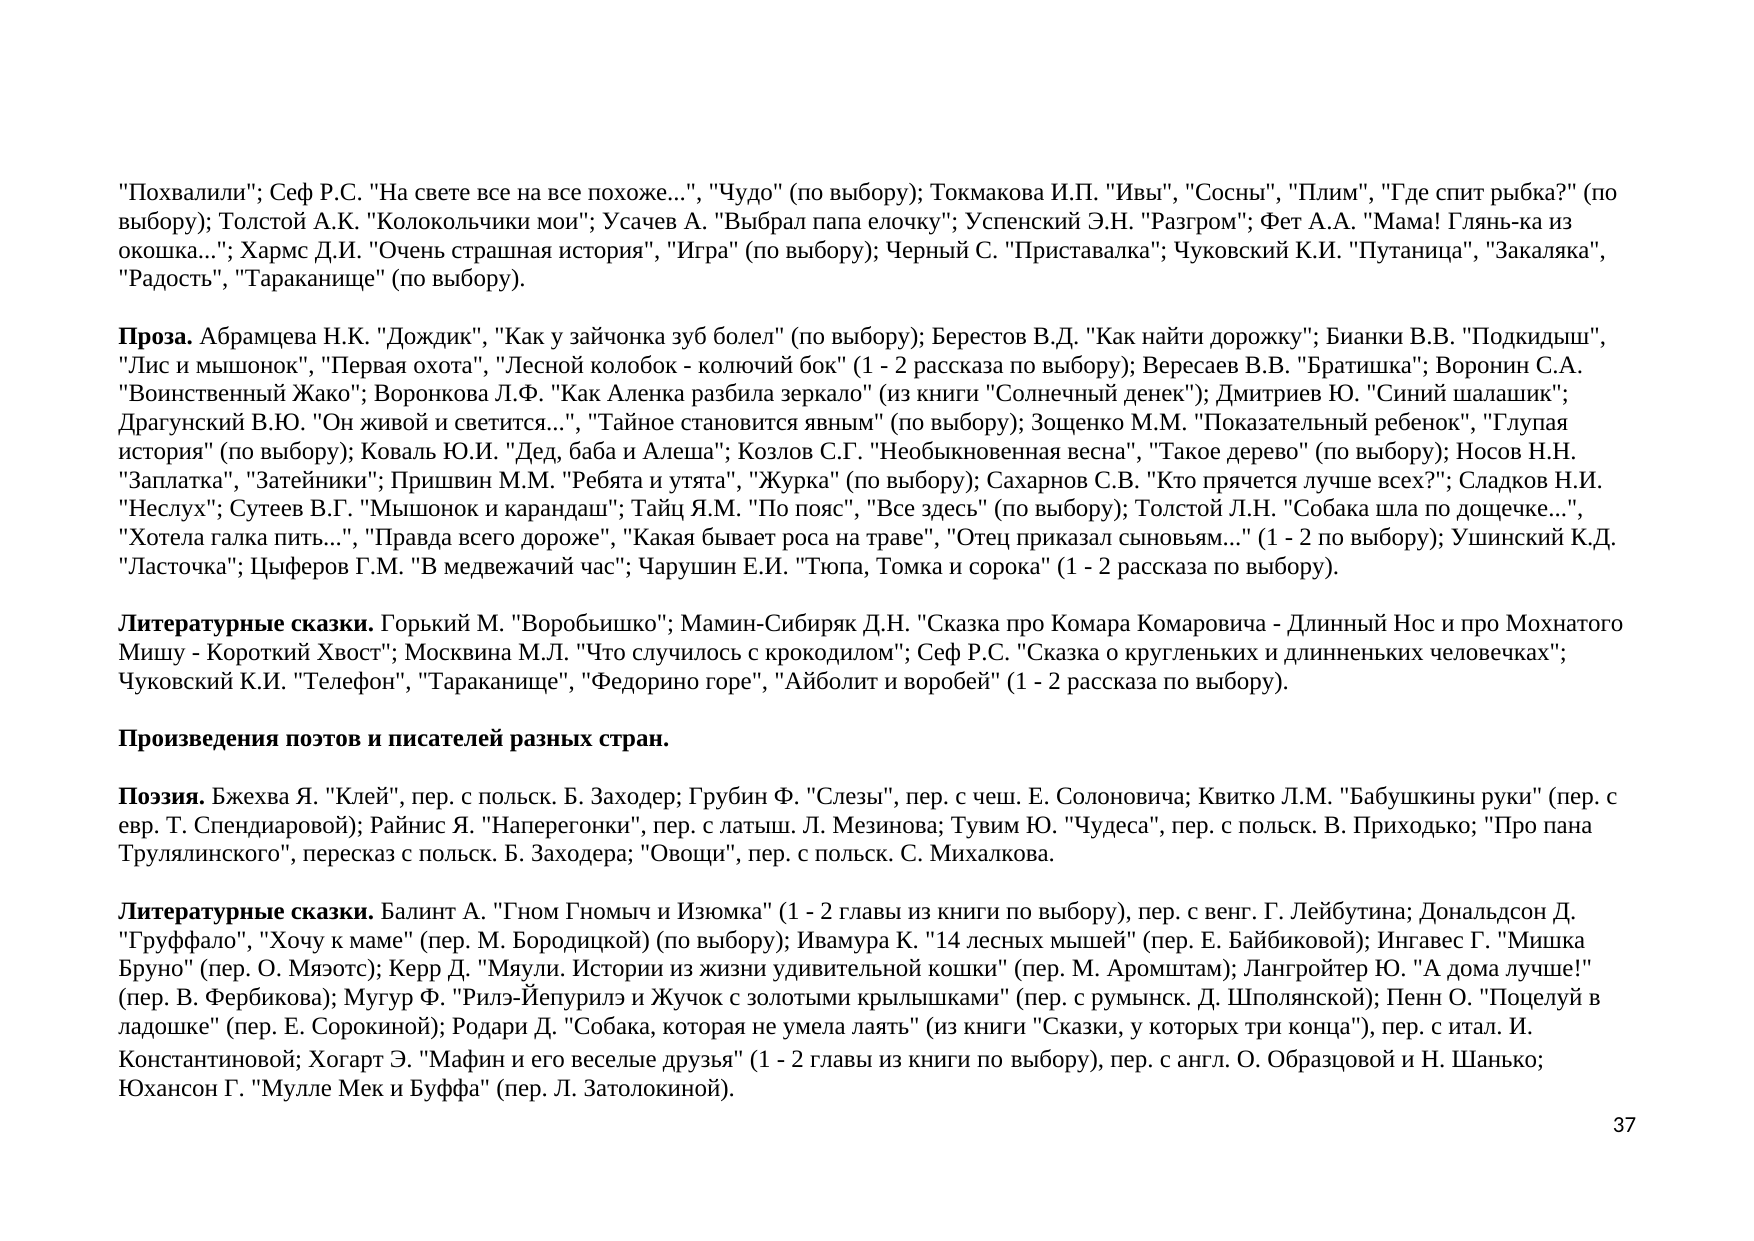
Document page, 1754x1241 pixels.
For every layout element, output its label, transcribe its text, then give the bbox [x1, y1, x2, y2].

text Проза. Абрамцева Н.К. "Дождик", "Как у зайчонка зуб болел" (по выбору); Берестов В.Д. "Как найти дорожку"; Бианки В.В. "Подкидыш", "Лис и мышонок", "Первая охота", "Лесной колобок - колючий бок" (1 - 2 рассказа по выбору); Вересаев В.В. "Братишка"; Воронин С.А. "Воинственный Жако"; Воронкова Л.Ф. "Как Аленка разбила зеркало" (из книги "Солнечный денек"); Дмитриев Ю. "Синий шалашик"; Драгунский В.Ю. "Он живой и светится...", "Тайное становится явным" (по выбору); Зощенко М.М. "Показательный ребенок", "Глупая история" (по выбору); Коваль Ю.И. "Дед, баба и Алеша"; Козлов С.Г. "Необыкновенная весна", "Такое дерево" (по выбору); Носов Н.Н. "Заплатка", "Затейники"; Пришвин М.М. "Ребята и утята", "Журка" (по выбору); Сахарнов С.В. "Кто прячется лучше всех?"; Сладков Н.И. "Неслух"; Сутеев В.Г. "Мышонок и карандаш"; Тайц Я.М. "По пояс", "Все здесь" (по выбору); Толстой Л.Н. "Собака шла по дощечке...", "Хотела галка пить...", "Правда всего дороже", "Какая бывает роса на траве", "Отец приказал сыновьям..." (1 - 2 по выбору); Ушинский К.Д. "Ласточка"; Цыферов Г.М. "В медвежачий час"; Чарушин Е.И. "Тюпа, Томка и сорока" (1 - 2 рассказа по выбору). [118, 292, 1636, 580]
text Произведения поэтов и писателей разных стран. [118, 695, 1636, 752]
text Литературные сказки. Горький М. "Воробьишко"; Мамин-Сибиряк Д.Н. "Сказка про Комара Комаровича - Длинный Нос и про Мохнатого Мишу - Короткий Хвост"; Москвина М.Л. "Что случилось с крокодилом"; Сеф Р.С. "Сказка о кругленьких и длинненьких человечках"; Чуковский К.И. "Телефон", "Тараканище", "Федорино горе", "Айболит и воробей" (1 - 2 рассказа по выбору). [118, 580, 1636, 695]
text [118, 177, 1636, 292]
text Поэзия. Бжехва Я. "Клей", пер. с польск. Б. Заходер; Грубин Ф. "Слезы", пер. с чеш. Е. Солоновича; Квитко Л.М. "Бабушкины руки" (пер. с евр. Т. Спендиаровой); Райнис Я. "Наперегонки", пер. с латыш. Л. Мезинова; Тувим Ю. "Чудеса", пер. с польск. В. Приходько; "Про пана Трулялинского", пересказ с польск. Б. Заходера; "Овощи", пер. с польск. С. Михалкова. [118, 752, 1636, 867]
text Литературные сказки. Балинт А. "Гном Гномыч и Изюмка" (1 - 2 главы из книги по выбору), пер. с венг. Г. Лейбутина; Дональдсон Д. "Груффало", "Хочу к маме" (пер. М. Бородицкой) (по выбору); Ивамура К. "14 лесных мышей" (пер. Е. Байбиковой); Ингавес Г. "Мишка Бруно" (пер. О. Мяэотс); Керр Д. "Мяули. Истории из жизни удивительной кошки" (пер. М. Аромштам); Лангройтер Ю. "А дома лучше!" (пер. В. Фербикова); Мугур Ф. "Рилэ-Йепурилэ и Жучок с золотыми крылышками" (пер. с румынск. Д. Шполянской); Пенн О. "Поцелуй в ладошке" (пер. Е. Сорокиной); Родари Д. "Собака, которая не умела лаять" (из книги "Сказки, у которых три конца"), пер. с итал. И. Константиновой; Хогарт Э. "Мафин и его веселые друзья" (1 - 2 главы из книги по выбору), пер. с англ. О. Образцовой и Н. Шанько; Юхансон Г. "Мулле Мек и Буффа" (пер. Л. Затолокиной). [118, 867, 1636, 1102]
